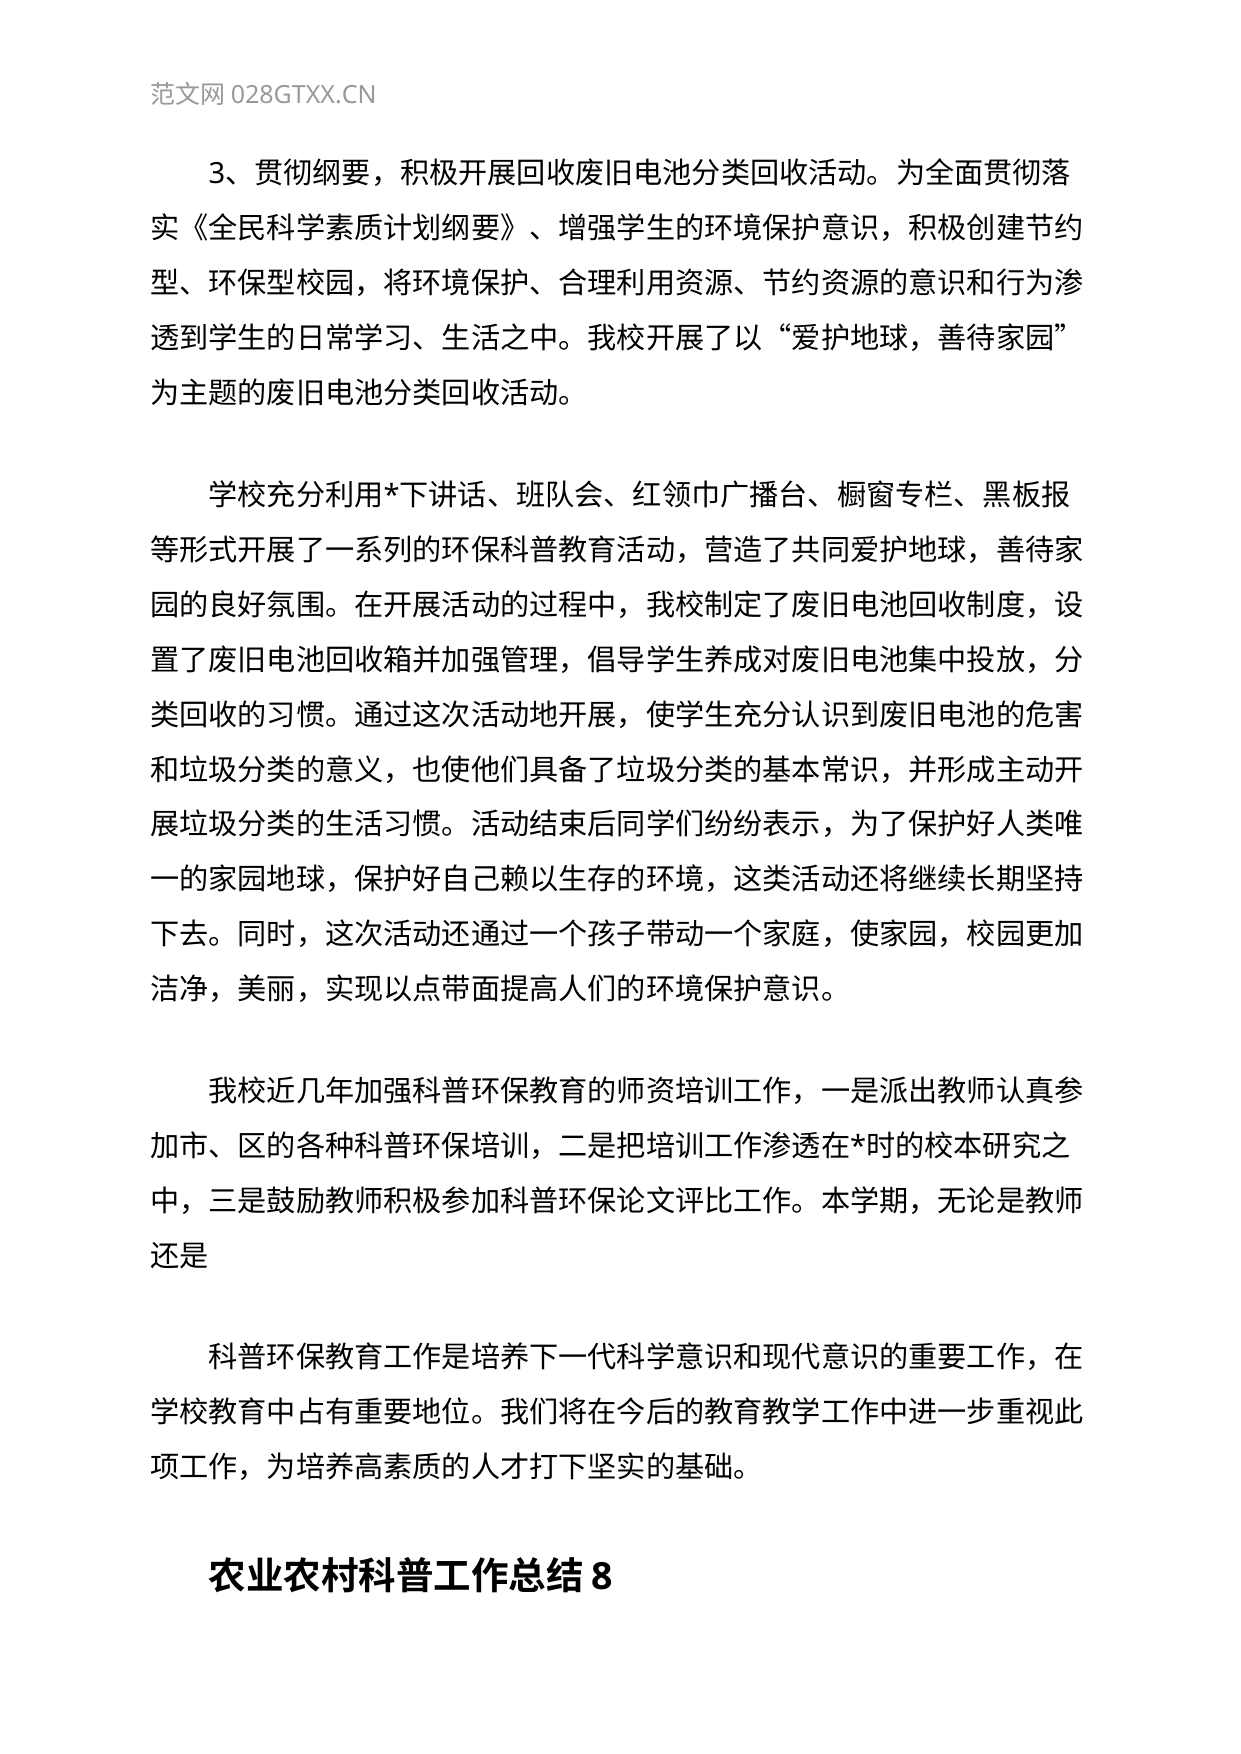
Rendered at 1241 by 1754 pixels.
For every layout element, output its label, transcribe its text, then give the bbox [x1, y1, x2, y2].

text 3、贯彻纲要，积极开展回收废旧电池分类回收活动。为全面贯彻落实《全民科学素质计划纲要》、增强学生的环境保护意识，积极创建节约型、环保型校园，将环境保护、合理利用资源、节约资源的意识和行为渗透到学生的日常学习、生活之中。我校开展了以“爱护地球，善待家园”为主题的废旧电池分类回收活动。 [150, 150, 1090, 412]
text 我校近几年加强科普环保教育的师资培训工作，一是派出教师认真参加市、区的各种科普环保培训，二是把培训工作渗透在*时的校本研究之中，三是鼓励教师积极参加科普环保论文评比工作。本学期，无论是教师还是 [150, 1067, 1090, 1274]
text 农业农村科普工作总结8 [150, 1546, 1090, 1600]
text 科普环保教育工作是培养下一代科学意识和现代意识的重要工作，在学校教育中占有重要地位。我们将在今后的教育教学工作中进一步重视此项工作，为培养高素质的人才打下坚实的基础。 [150, 1334, 1090, 1486]
text 学校充分利用*下讲话、班队会、红领巾广播台、橱窗专栏、黑板报等形式开展了一系列的环保科普教育活动，营造了共同爱护地球，善待家园的良好氛围。在开展活动的过程中，我校制定了废旧电池回收制度，设置了废旧电池回收箱并加强管理，倡导学生养成对废旧电池集中投放，分类回收的习惯。通过这次活动地开展，使学生充分认识到废旧电池的危害和垃圾分类的意义，也使他们具备了垃圾分类的基本常识，并形成主动开展垃圾分类的生活习惯。活动结束后同学们纷纷表示，为了保护好人类唯一的家园地球，保护好自己赖以生存的环境，这类活动还将继续长期坚持下去。同时，这次活动还通过一个孩子带动一个家庭，使家园，校园更加洁净，美丽，实现以点带面提高人们的环境保护意识。 [150, 471, 1090, 1008]
